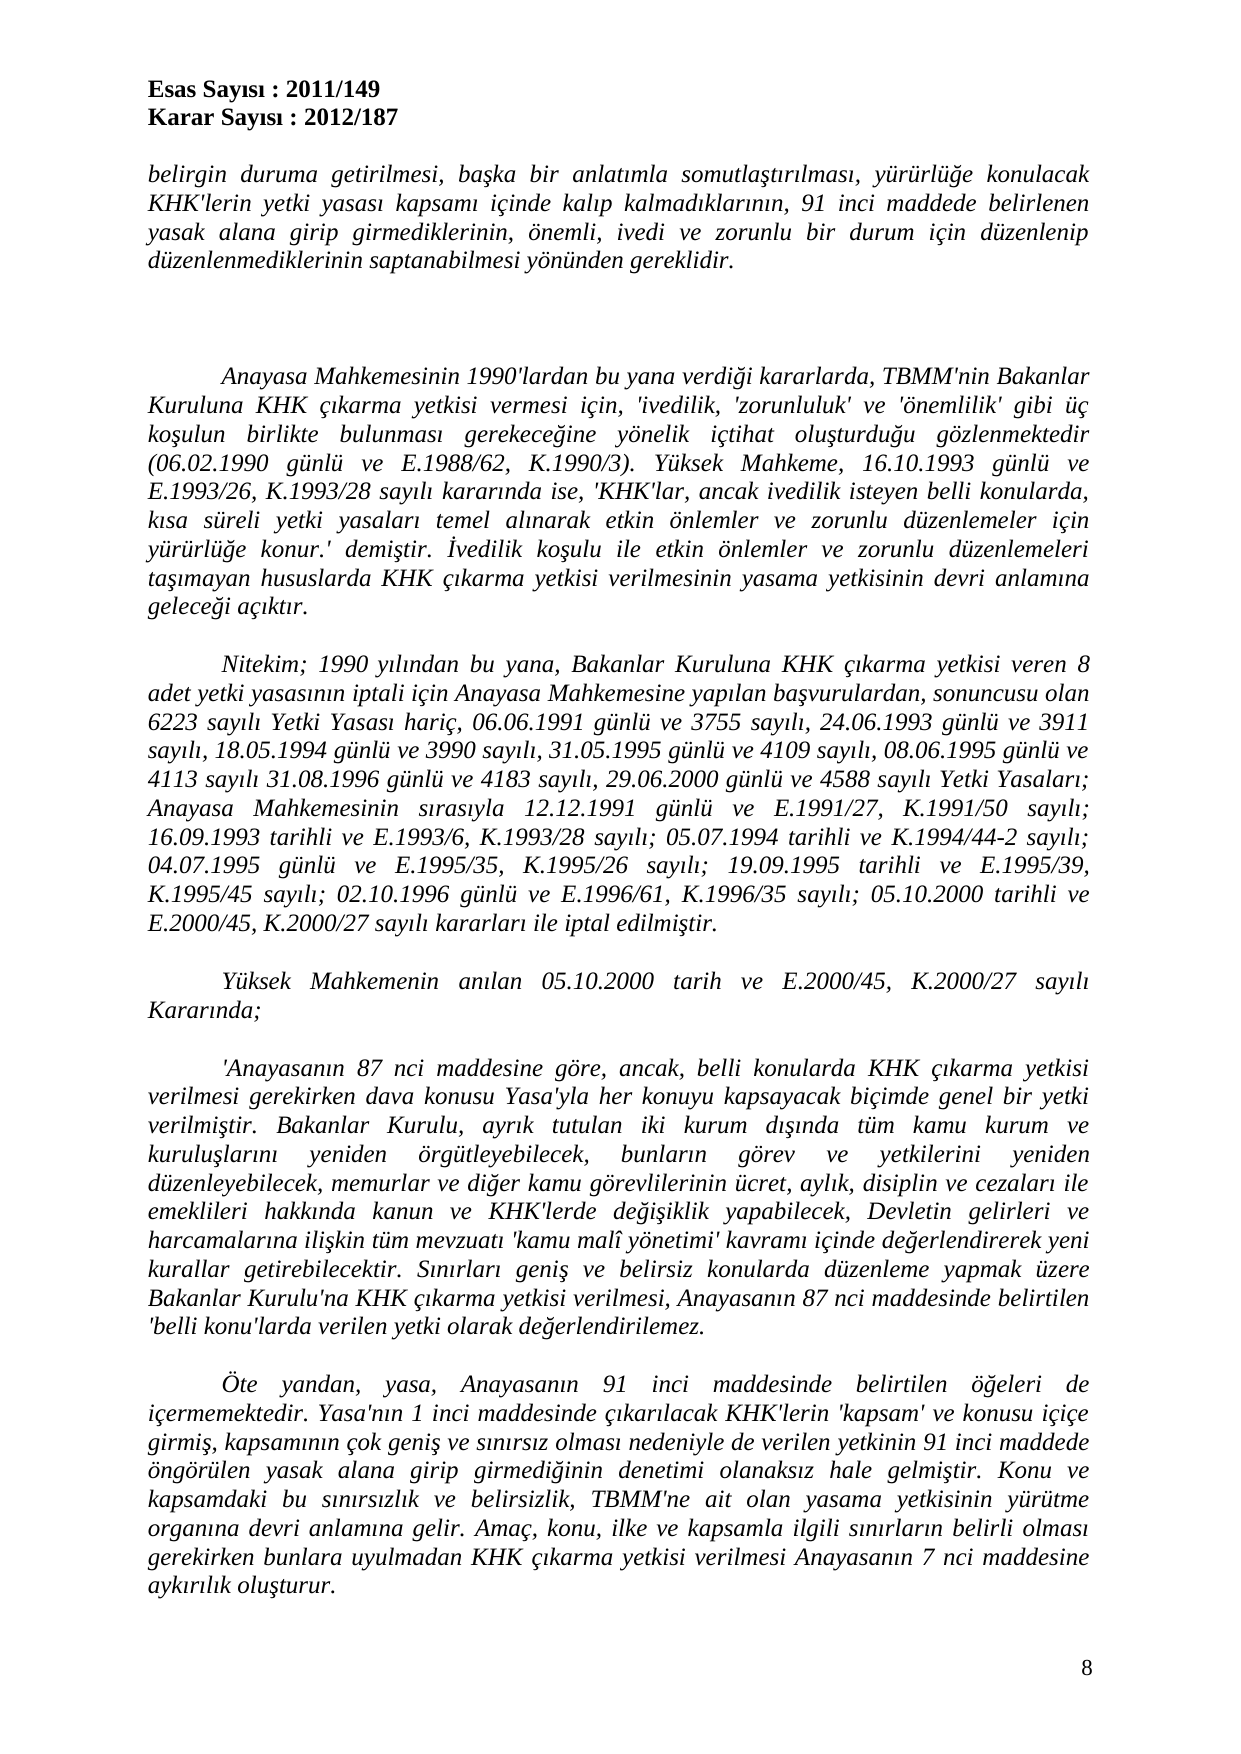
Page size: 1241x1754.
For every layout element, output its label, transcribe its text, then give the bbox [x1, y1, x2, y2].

text Öte yandan, yasa, Anayasanın 91 inci maddesinde belirtilen öğeleri de içermemektedir. Yasa'nın 1 inci maddesinde çıkarılacak KHK'lerin 'kapsam' ve konusu içiçe girmiş, kapsamının çok geniş ve sınırsız olması nedeniyle de verilen yetkinin 91 inci maddede öngörülen yasak alana girip girmediğinin denetimi olanaksız hale gelmiştir. Konu ve kapsamdaki bu sınırsızlık ve belirsizlik, TBMM'ne ait olan yasama yetkisinin yürütme organına devri anlamına gelir. Amaç, konu, ilke ve kapsamla ilgili sınırların belirli olması gerekirken bunlara uyulmadan KHK çıkarma yetkisi verilmesi Anayasanın 7 nci maddesine aykırılık oluşturur. [148, 1369, 1093, 1599]
text 'Anayasanın 87 nci maddesine göre, ancak, belli konularda KHK çıkarma yetkisi verilmesi gerekirken dava konusu Yasa'yla her konuyu kapsayacak biçimde genel bir yetki verilmiştir. Bakanlar Kurulu, ayrık tutulan iki kurum dışında tüm kamu kurum ve kuruluşlarını yeniden örgütleyebilecek, bunların görev ve yetkilerini yeniden düzenleyebilecek, memurlar ve diğer kamu görevlilerinin ücret, aylık, disiplin ve cezaları ile emeklileri hakkında kanun ve KHK'lerde değişiklik yapabilecek, Devletin gelirleri ve harcamalarına ilişkin tüm mevzuatı 'kamu malî yönetimi' kavramı içinde değerlendirerek yeni kurallar getirebilecektir. Sınırları geniş ve belirsiz konularda düzenleme yapmak üzere Bakanlar Kurulu'na KHK çıkarma yetkisi verilmesi, Anayasanın 87 nci maddesinde belirtilen 'belli konu'larda verilen yetki olarak değerlendirilemez. [148, 1053, 1093, 1340]
text Anayasa Mahkemesinin 1990'lardan bu yana verdiği kararlarda, TBMM'nin Bakanlar Kuruluna KHK çıkarma yetkisi vermesi için, 'ivedilik, 'zorunluluk' ve 'önemlilik' gibi üç koşulun birlikte bulunması gerekeceğine yönelik içtihat oluşturduğu gözlenmektedir (06.02.1990 günlü ve E.1988/62, K.1990/3). Yüksek Mahkeme, 16.10.1993 günlü ve E.1993/26, K.1993/28 sayılı kararında ise, 'KHK'lar, ancak ivedilik isteyen belli konularda, kısa süreli yetki yasaları temel alınarak etkin önlemler ve zorunlu düzenlemeler için yürürlüğe konur.' demiştir. İvedilik koşulu ile etkin önlemler ve zorunlu düzenlemeleri taşımayan hususlarda KHK çıkarma yetkisi verilmesinin yasama yetkisinin devri anlamına geleceği açıktır. [148, 361, 1093, 620]
text Yüksek Mahkemenin anılan 05.10.2000 tarih ve E.2000/45, K.2000/27 sayılı Kararında; [148, 966, 1093, 1023]
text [148, 159, 1093, 274]
text Nitekim; 1990 yılından bu yana, Bakanlar Kuruluna KHK çıkarma yetkisi veren 8 adet yetki yasasının iptali için Anayasa Mahkemesine yapılan başvurulardan, sonuncusu olan 6223 sayılı Yetki Yasası hariç, 06.06.1991 günlü ve 3755 sayılı, 24.06.1993 günlü ve 3911 sayılı, 18.05.1994 günlü ve 3990 sayılı, 31.05.1995 günlü ve 4109 sayılı, 08.06.1995 günlü ve 4113 sayılı 31.08.1996 günlü ve 4183 sayılı, 29.06.2000 günlü ve 4588 sayılı Yetki Yasaları; Anayasa Mahkemesinin sırasıyla 12.12.1991 günlü ve E.1991/27, K.1991/50 sayılı; 16.09.1993 tarihli ve E.1993/6, K.1993/28 sayılı; 05.07.1994 tarihli ve K.1994/44-2 sayılı; 04.07.1995 günlü ve E.1995/35, K.1995/26 sayılı; 19.09.1995 tarihli ve E.1995/39, K.1995/45 sayılı; 02.10.1996 günlü ve E.1996/61, K.1996/35 sayılı; 05.10.2000 tarihli ve E.2000/45, K.2000/27 sayılı kararları ile iptal edilmiştir. [148, 649, 1093, 937]
